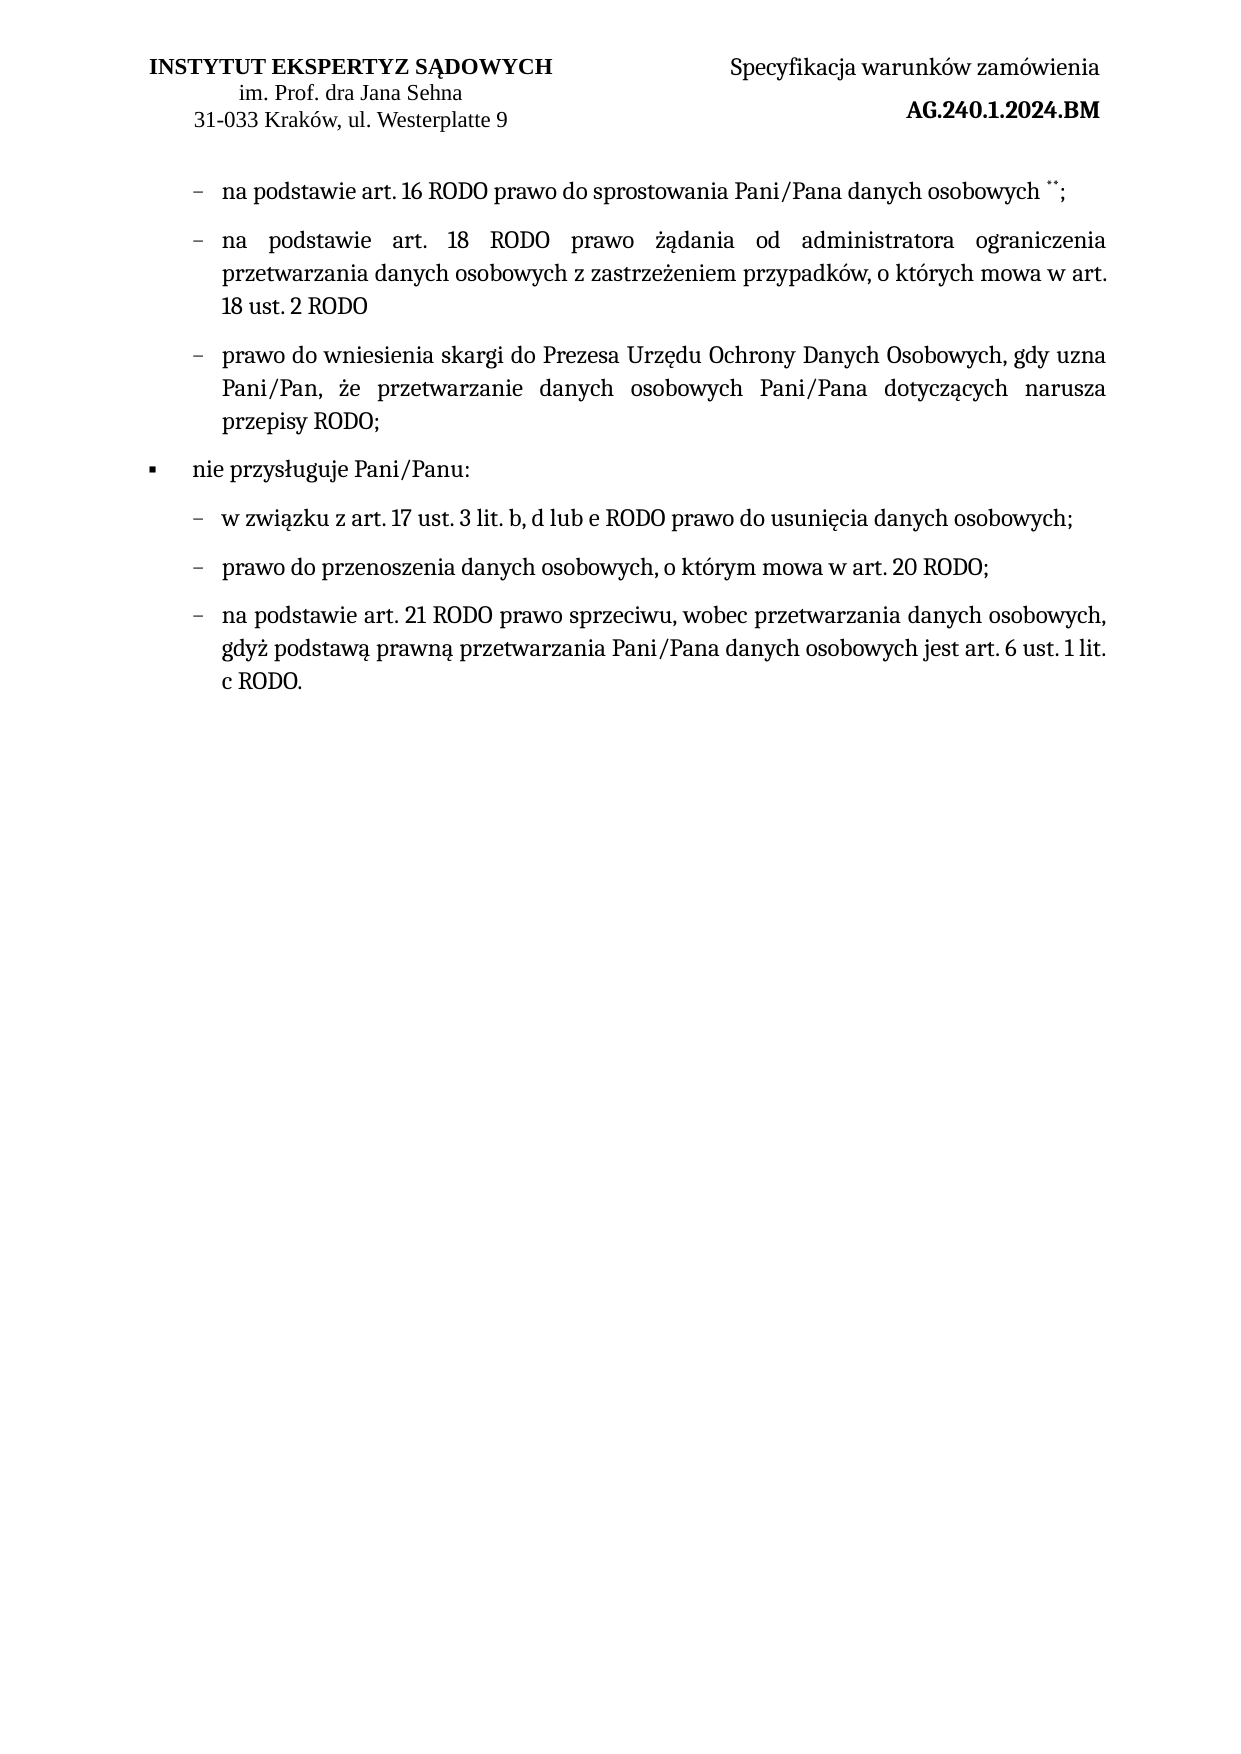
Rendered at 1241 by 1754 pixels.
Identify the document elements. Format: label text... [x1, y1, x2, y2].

list prawo do przenoszenia danych osobowych, o którym mowa w art. 20 RODO; [192, 552, 1107, 581]
list na podstawie art. 16 RODO prawo do sprostowania Pani/Pana danych osobowych **; [192, 177, 1107, 206]
list na podstawie art. 18 RODO prawo żądania od administratora ograniczenia przetwarzania danych osobowych z zastrzeżeniem przypadków, o których mowa w art. 18 ust. 2 RODO [192, 226, 1107, 321]
list na podstawie art. 21 RODO prawo sprzeciwu, wobec przetwarzania danych osobowych, gdyż podstawą prawną przetwarzania Pani/Pana danych osobowych jest art. 6 ust. 1 lit. c RODO. [192, 601, 1107, 696]
list prawo do wniesienia skargi do Prezesa Urzędu Ochrony Danych Osobowych, gdy uzna Pani/Pan, że przetwarzanie danych osobowych Pani/Pana dotyczących narusza przepisy RODO; [192, 341, 1107, 435]
list nie przysługuje Pani/Panu: [148, 455, 1107, 484]
list w związku z art. 17 ust. 3 lit. b, d lub e RODO prawo do usunięcia danych osobowych; [192, 504, 1107, 533]
